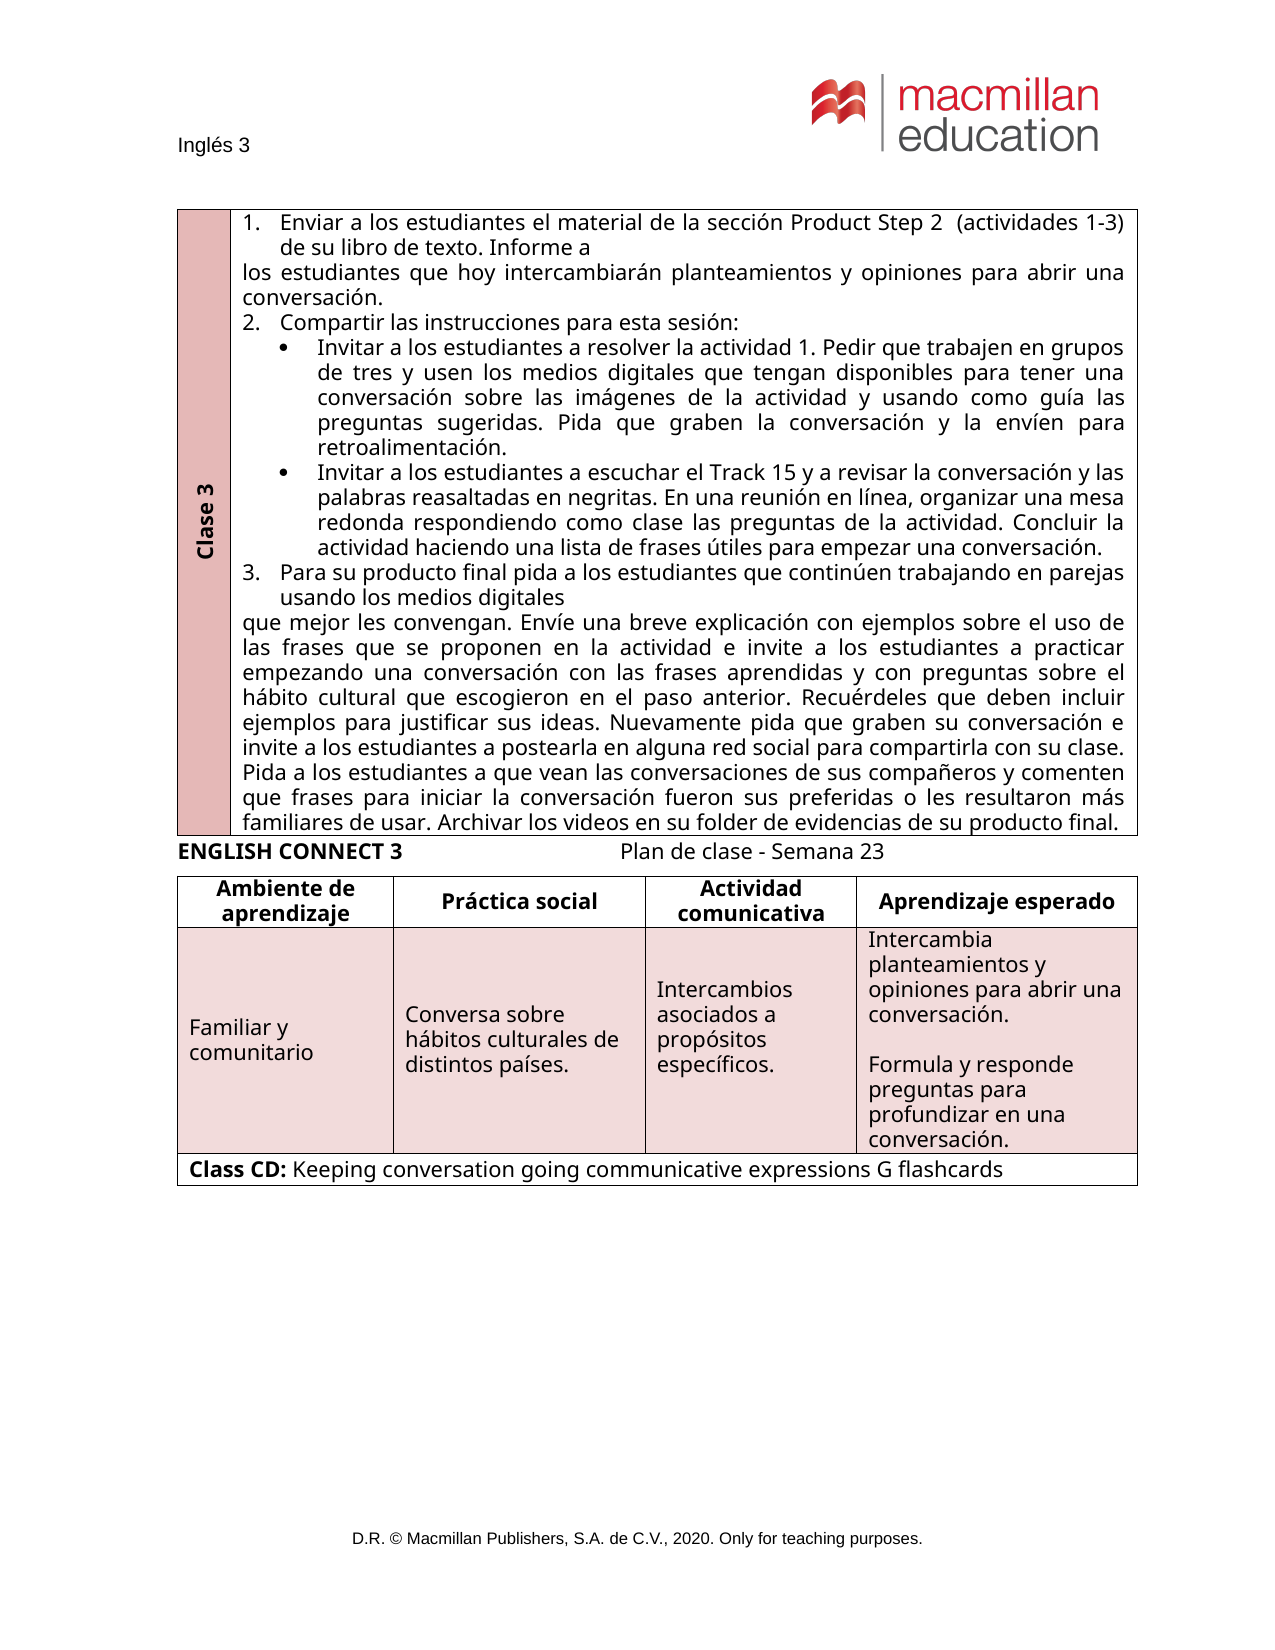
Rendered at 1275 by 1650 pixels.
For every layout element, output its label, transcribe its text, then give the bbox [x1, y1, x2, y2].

table_cell Class CD: Keeping conversation going communicative expressions G flashcards [178, 1154, 1137, 1185]
table_cell Conversa sobre hábitos culturales de distintos países. [394, 928, 645, 1153]
table_cell Clase 3 [178, 210, 230, 835]
table_cell Familiar y comunitario [178, 928, 393, 1153]
table_header Ambiente de aprendizaje [178, 877, 393, 927]
text ENGLISH CONNECT 3 Plan de clase - Semana 23 [177, 836, 1098, 865]
table_header Práctica social [394, 877, 645, 927]
table_header Aprendizaje esperado [857, 877, 1137, 927]
table_cell Enviar a los estudiantes el material de la sección Product Step 2 (actividades 1-3) de su libro de texto. Informe a los estudiantes que hoy intercambiarán planteamientos y opiniones para abrir una conversación. Compartir las instrucciones para esta sesión: Invitar a los estudiantes a resolver la actividad 1. Pedir que trabajen en grupos de tres y usen los medios digitales que tengan disponibles para tener una conversación sobre las imágenes de la actividad y usando como guía las preguntas sugeridas. Pida que graben la conversación y la envíen para retroalimentación. Invitar a los estudiantes a escuchar el Track 15 y a revisar la conversación y las palabras reasaltadas en negritas. En una reunión en línea, organizar una mesa redonda respondiendo como clase las preguntas de la actividad. Concluir la actividad haciendo una lista de frases útiles para empezar una conversación. Para su producto final pida a los estudiantes que continúen trabajando en parejas usando los medios digitales que mejor les convengan. Envíe una breve explicación con ejemplos sobre el uso de las frases que se proponen en la actividad e invite a los estudiantes a practicar empezando una conversación con las frases aprendidas y con preguntas sobre el hábito cultural que escogieron en el paso anterior. Recuérdeles que deben incluir ejemplos para justificar sus ideas. Nuevamente pida que graben su conversación e invite a los estudiantes a postearla en alguna red social para compartirla con su clase. Pida a los estudiantes a que vean las conversaciones de sus compañeros y comenten que frases para iniciar la conversación fueron sus preferidas o les resultaron más familiares de usar. Archivar los videos en su folder de evidencias de su producto final. [231, 210, 1137, 835]
table_cell Intercambios asociados a propósitos específicos. [646, 928, 856, 1153]
picture [811, 73, 1098, 152]
table_header Actividad comunicativa [646, 877, 856, 927]
table_cell Intercambia planteamientos y opiniones para abrir una conversación. Formula y responde preguntas para profundizar en una conversación. [857, 928, 1137, 1153]
